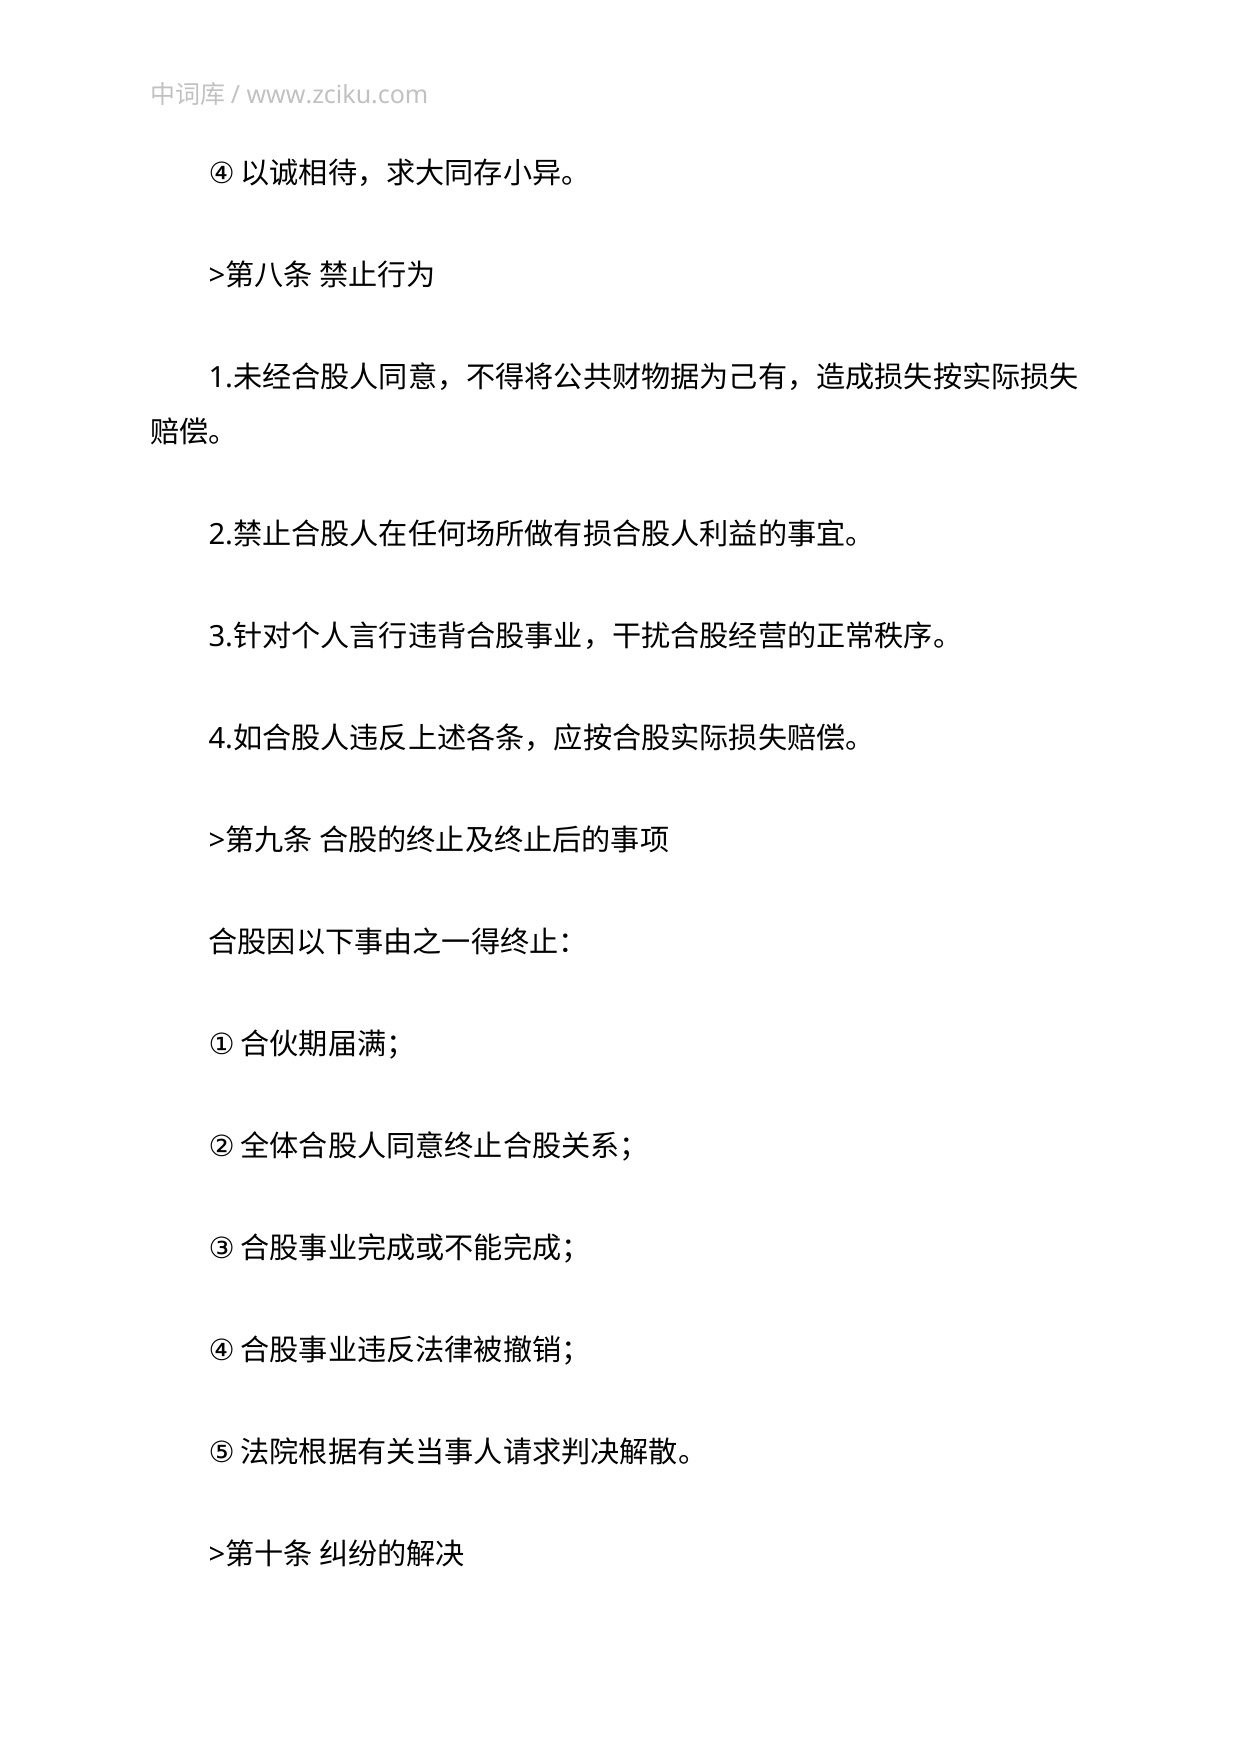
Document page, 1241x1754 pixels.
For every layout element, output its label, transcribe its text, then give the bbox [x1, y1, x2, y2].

text 1.未经合股人同意，不得将公共财物据为己有，造成损失按实际损失赔偿。 [150, 354, 1090, 451]
text >第九条 合股的终止及终止后的事项 [150, 817, 1090, 859]
text 2.禁止合股人在任何场所做有损合股人利益的事宜。 [150, 511, 1090, 553]
text ①合伙期届满； [150, 1020, 1090, 1063]
text 合股因以下事由之一得终止： [150, 919, 1090, 961]
text ③合股事业完成或不能完成； [150, 1224, 1090, 1267]
text >第十条 纠纷的解决 [150, 1530, 1090, 1573]
text ②全体合股人同意终止合股关系； [150, 1122, 1090, 1165]
text 3.针对个人言行违背合股事业，干扰合股经营的正常秩序。 [150, 613, 1090, 655]
text ⑤法院根据有关当事人请求判决解散。 [150, 1428, 1090, 1471]
text ④以诚相待，求大同存小异。 [150, 150, 1090, 192]
text >第八条 禁止行为 [150, 252, 1090, 294]
text ④合股事业违反法律被撤销； [150, 1326, 1090, 1369]
text 4.如合股人违反上述各条，应按合股实际损失赔偿。 [150, 715, 1090, 757]
